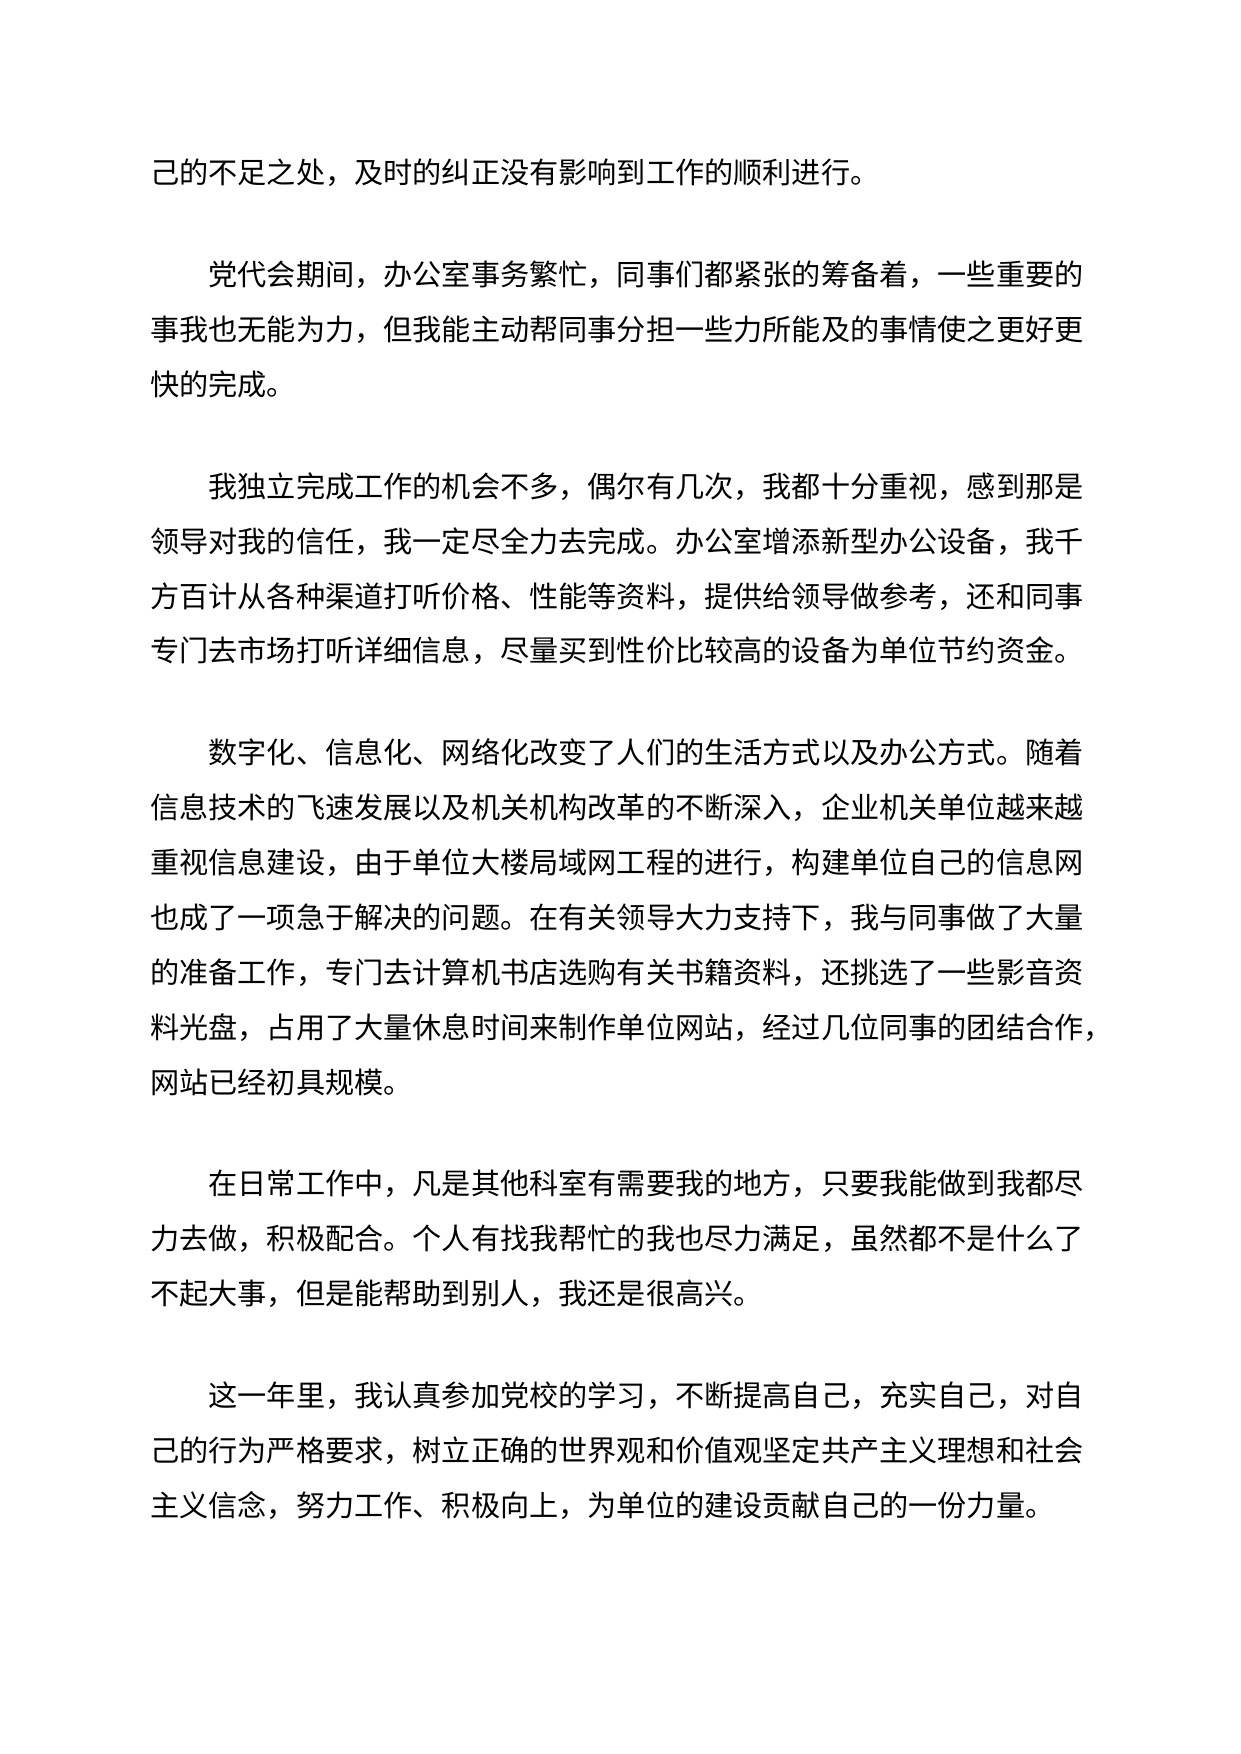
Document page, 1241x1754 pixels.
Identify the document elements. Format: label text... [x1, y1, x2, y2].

text 党代会期间，办公室事务繁忙，同事们都紧张的筹备着，一些重要的事我也无能为力，但我能主动帮同事分担一些力所能及的事情使之更好更快的完成。 [150, 252, 1090, 404]
text 在日常工作中，凡是其他科室有需要我的地方，只要我能做到我都尽力去做，积极配合。个人有找我帮忙的我也尽力满足，虽然都不是什么了不起大事，但是能帮助到别人，我还是很高兴。 [150, 1161, 1090, 1313]
text 数字化、信息化、网络化改变了人们的生活方式以及办公方式。随着信息技术的飞速发展以及机关机构改革的不断深入，企业机关单位越来越重视信息建设，由于单位大楼局域网工程的进行，构建单位自己的信息网也成了一项急于解决的问题。在有关领导大力支持下，我与同事做了大量的准备工作，专门去计算机书店选购有关书籍资料，还挑选了一些影音资料光盘，占用了大量休息时间来制作单位网站，经过几位同事的团结合作，网站已经初具规模。 [150, 730, 1090, 1101]
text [150, 150, 1090, 192]
text 这一年里，我认真参加党校的学习，不断提高自己，充实自己，对自己的行为严格要求，树立正确的世界观和价值观坚定共产主义理想和社会主义信念，努力工作、积极向上，为单位的建设贡献自己的一份力量。 [150, 1372, 1090, 1524]
text 我独立完成工作的机会不多，偶尔有几次，我都十分重视，感到那是领导对我的信任，我一定尽全力去完成。办公室增添新型办公设备，我千方百计从各种渠道打听价格、性能等资料，提供给领导做参考，还和同事专门去市场打听详细信息，尽量买到性价比较高的设备为单位节约资金。 [150, 463, 1090, 670]
